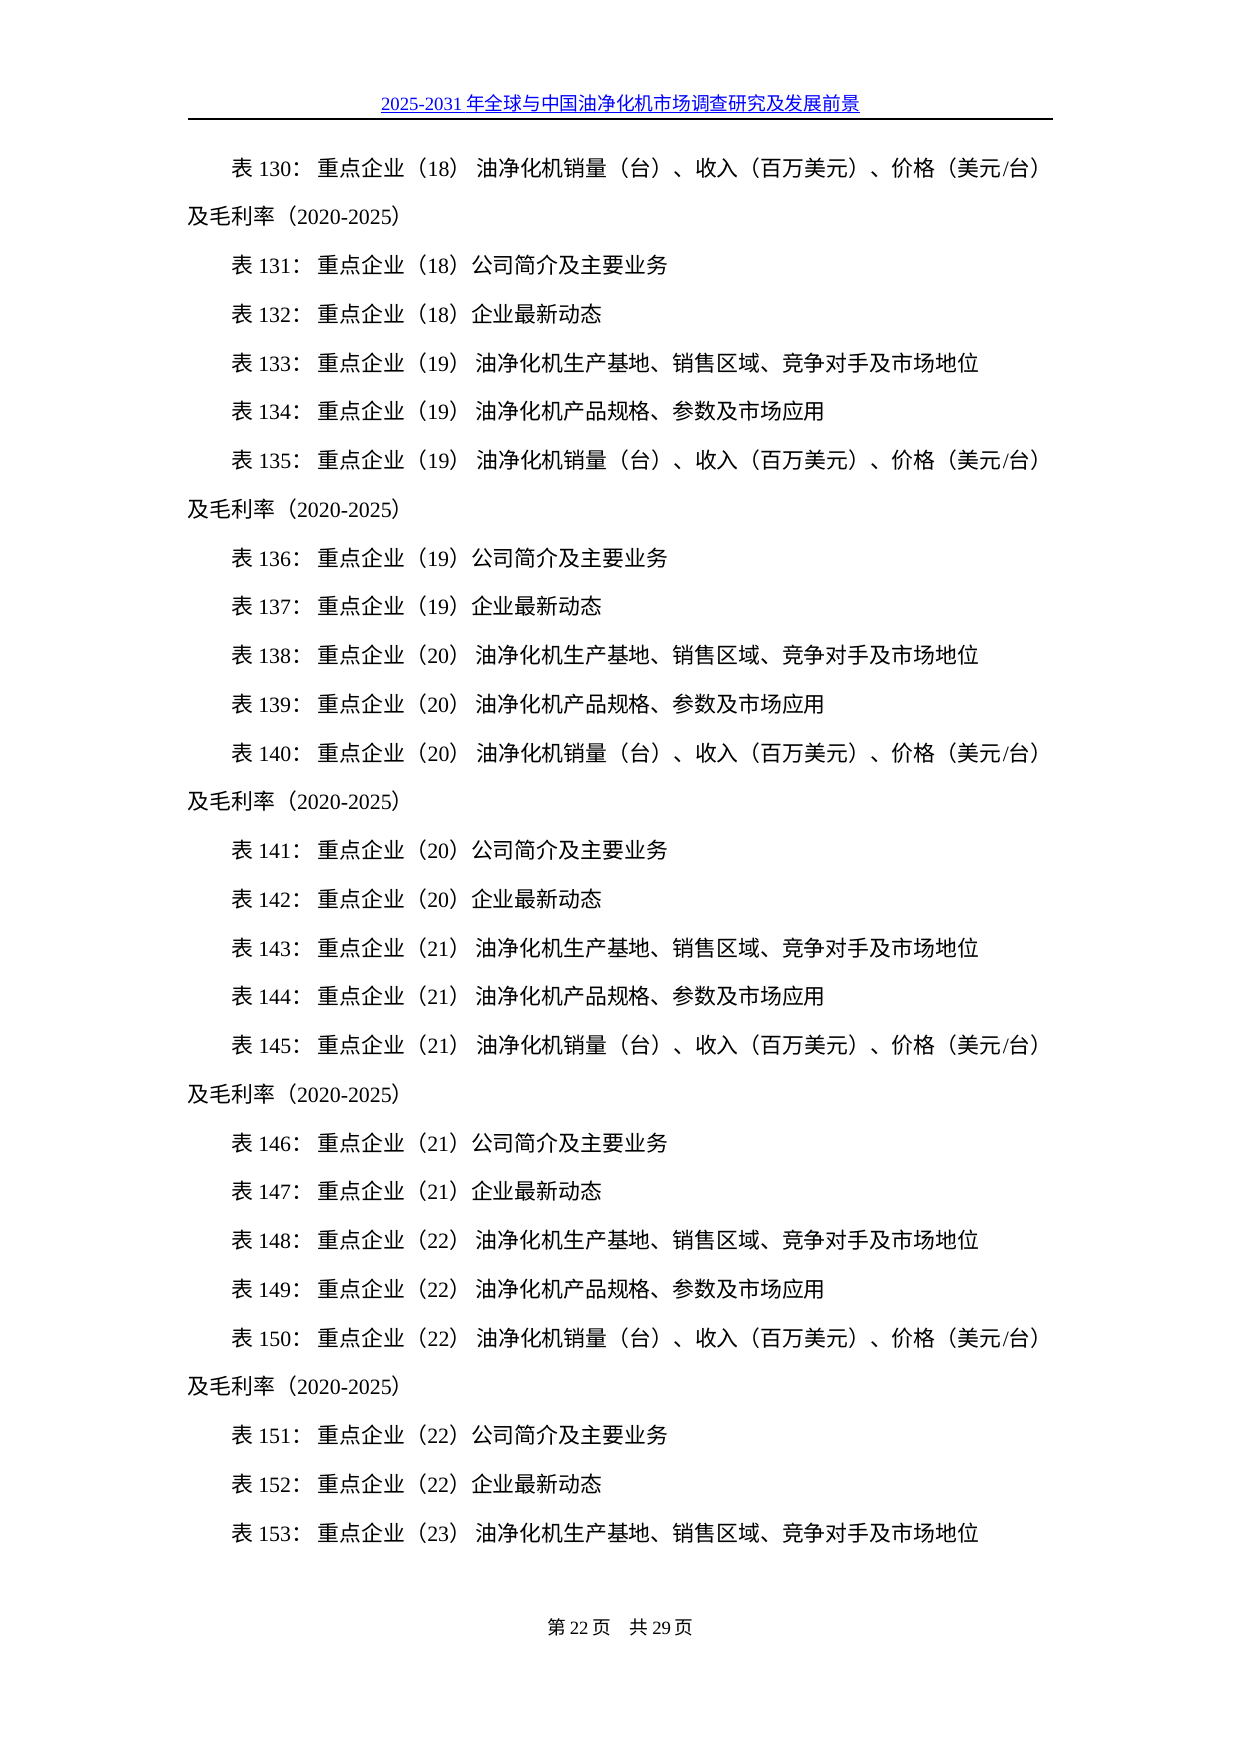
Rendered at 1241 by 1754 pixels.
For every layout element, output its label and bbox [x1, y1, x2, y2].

text [187, 150, 1053, 1548]
